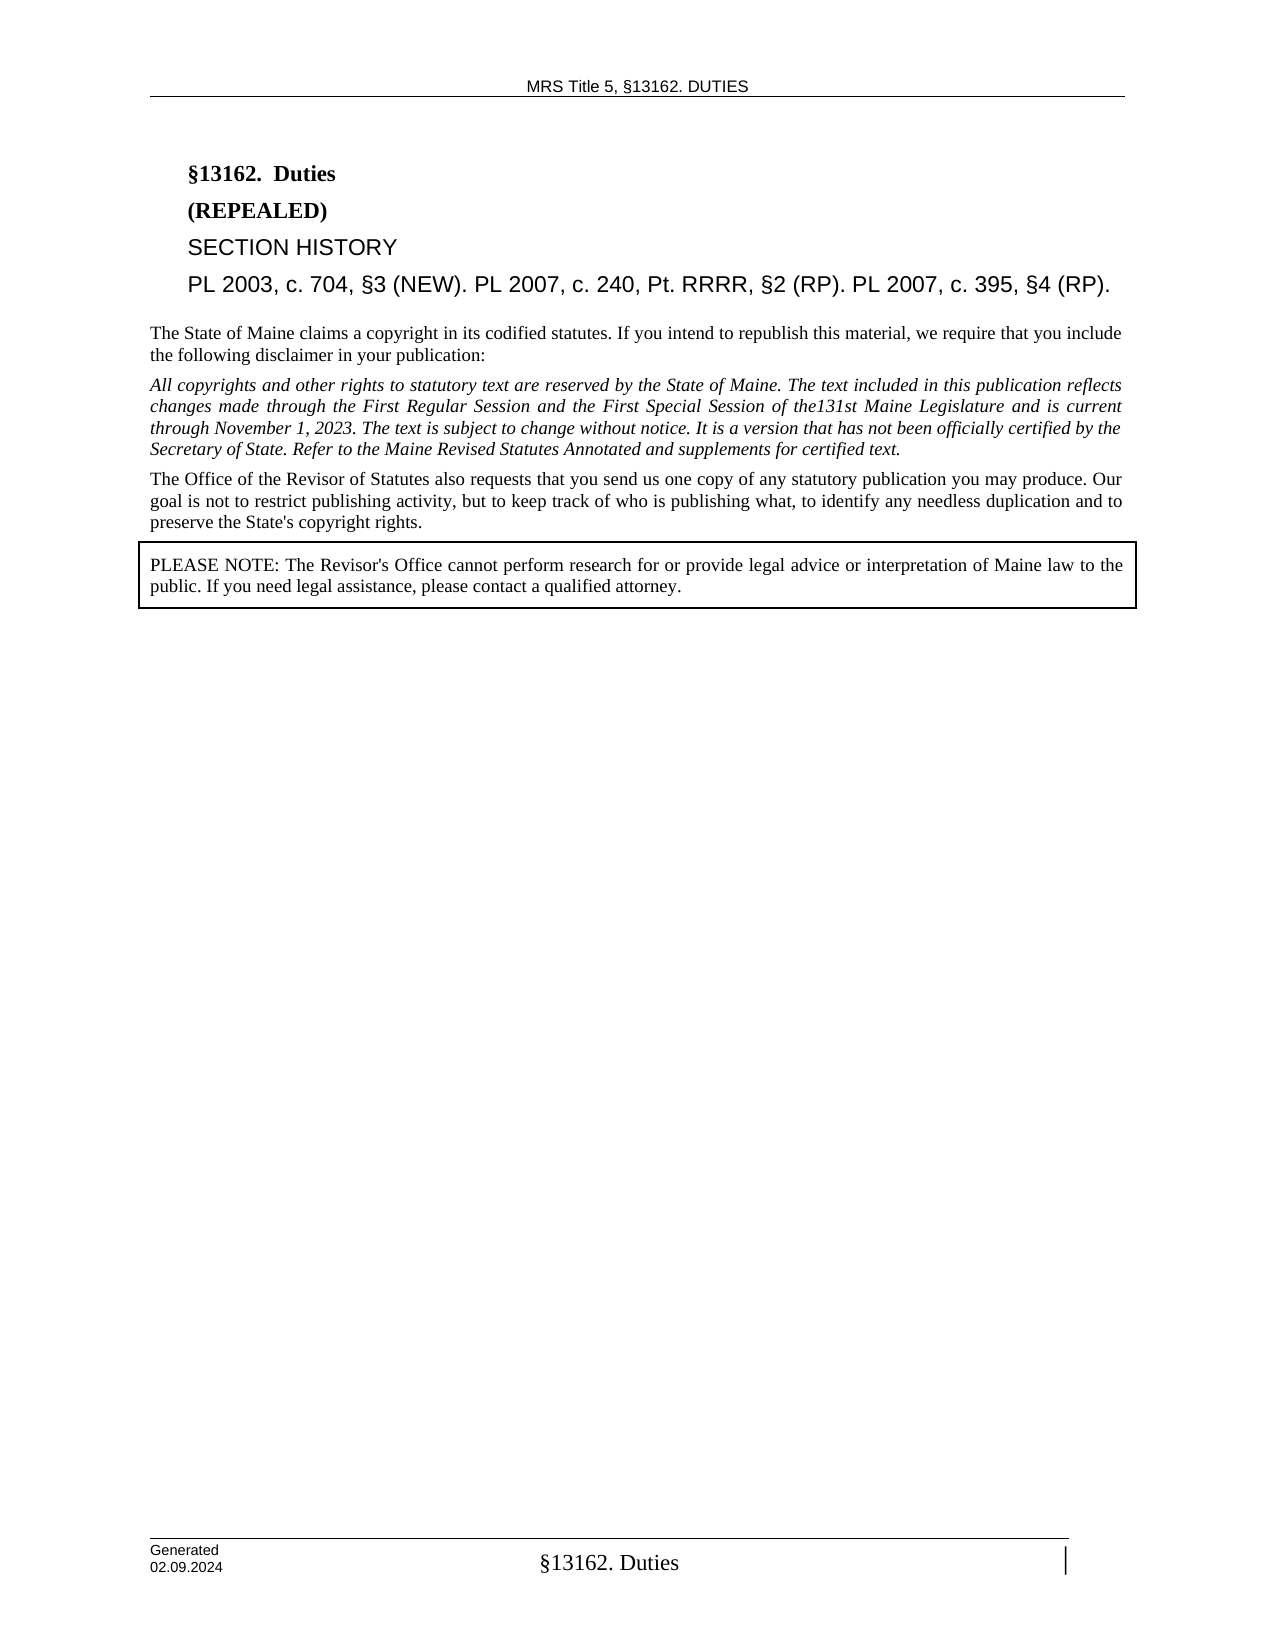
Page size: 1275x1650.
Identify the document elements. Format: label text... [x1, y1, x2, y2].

text PLEASE NOTE: The Revisor's Office cannot perform research for or provide legal advice or interpretation of Maine law to the public. If you need legal assistance, please contact a qualified attorney. [140, 543, 1135, 607]
text All copyrights and other rights to statutory text are reserved by the State of Maine. The text included in this publication reflects changes made through the First Regular Session and the First Special Session of the131st Maine Legislature and is current through November 1, 2023 . The text is subject to change without notice. It is a version that has not been officially certified by the Secretary of State. Refer to the Maine Revised Statutes Annotated and supplements for certified text. [150, 373, 1125, 460]
text SECTION HISTORY [187, 234, 1125, 260]
text The Office of the Revisor of Statutes also requests that you send us one copy of any statutory publication you may produce. Our goal is not to restrict publishing activity, but to keep track of who is publishing what, to identify any needless duplication and to preserve the State's copyright rights. [150, 468, 1125, 533]
text PL 2003, c. 704, §3 (NEW). PL 2007, c. 240, Pt. RRRR, §2 (RP). PL 2007, c. 395, §4 (RP). [187, 271, 1125, 297]
text §13162. Duties [187, 160, 1125, 187]
text The State of Maine claims a copyright in its codified statutes. If you intend to republish this material, we require that you include the following disclaimer in your publication: [150, 322, 1125, 365]
text (REPEALED) [187, 197, 1125, 223]
